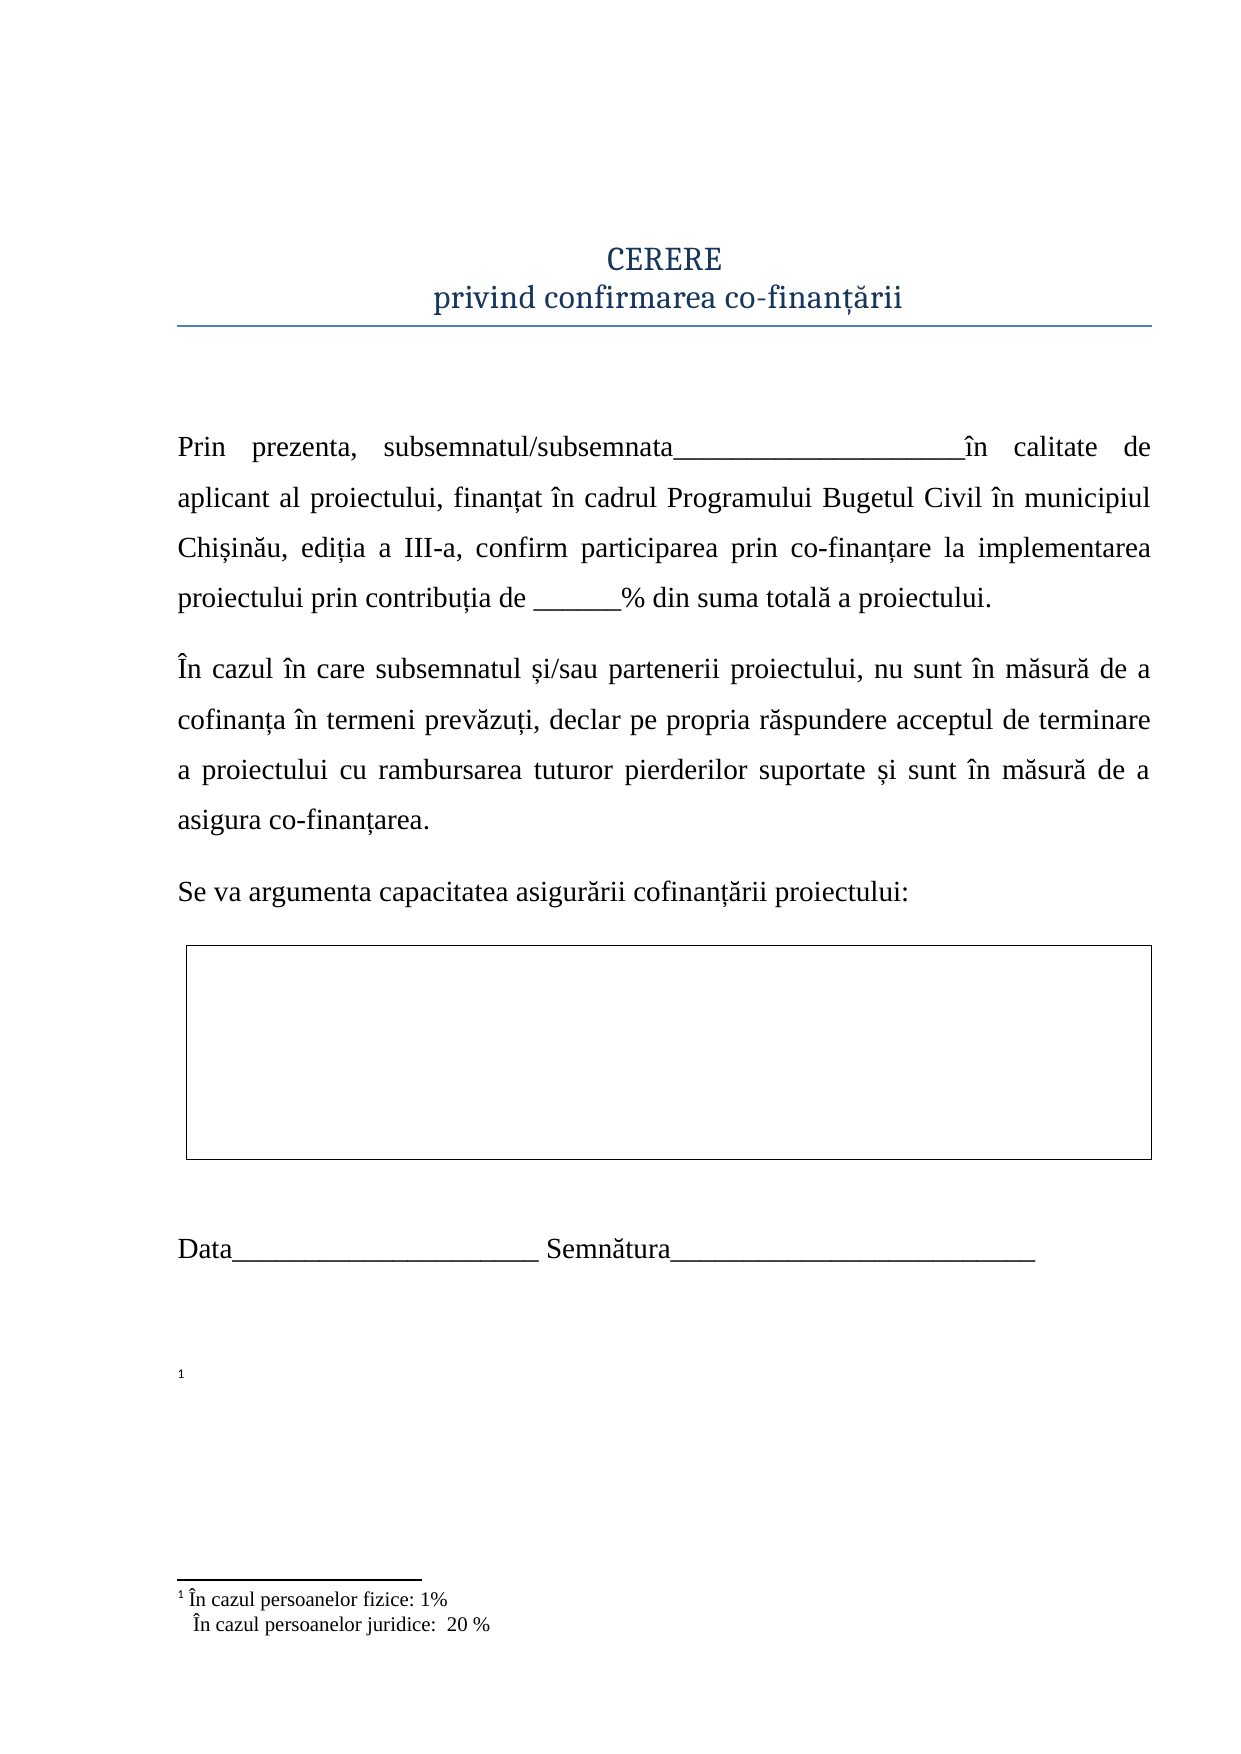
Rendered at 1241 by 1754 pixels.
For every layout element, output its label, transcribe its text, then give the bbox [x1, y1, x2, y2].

title privind confirmarea co-finanțării [177, 278, 1152, 325]
text În cazul în care subsemnatul și/sau partenerii proiectului, nu sunt în măsură de a cofinanța în termeni prevăzuți, declar pe propria răspundere acceptul de terminare a proiectului cu rambursarea tuturor pierderilor suportate și sunt în măsură de a asigura co-finanțarea. [177, 652, 1152, 836]
text Prin prezenta, subsemnatul/subsemnata____________________în calitate de aplicant al proiectului, finanțat în cadrul Programului Bugetul Civil în municipiul Chișinău, ediția a III-a, confirm participarea prin co-finanțare la implementarea proiectului prin contribuția de ______% din suma totală a proiectului. [177, 429, 1152, 614]
title CERERE [177, 240, 1152, 278]
text Se va argumenta capacitatea asigurării cofinanțării proiectului: [177, 874, 1152, 907]
text Data_____________________ Semnătura_________________________ [177, 1231, 1152, 1265]
table_header [187, 946, 1151, 1159]
